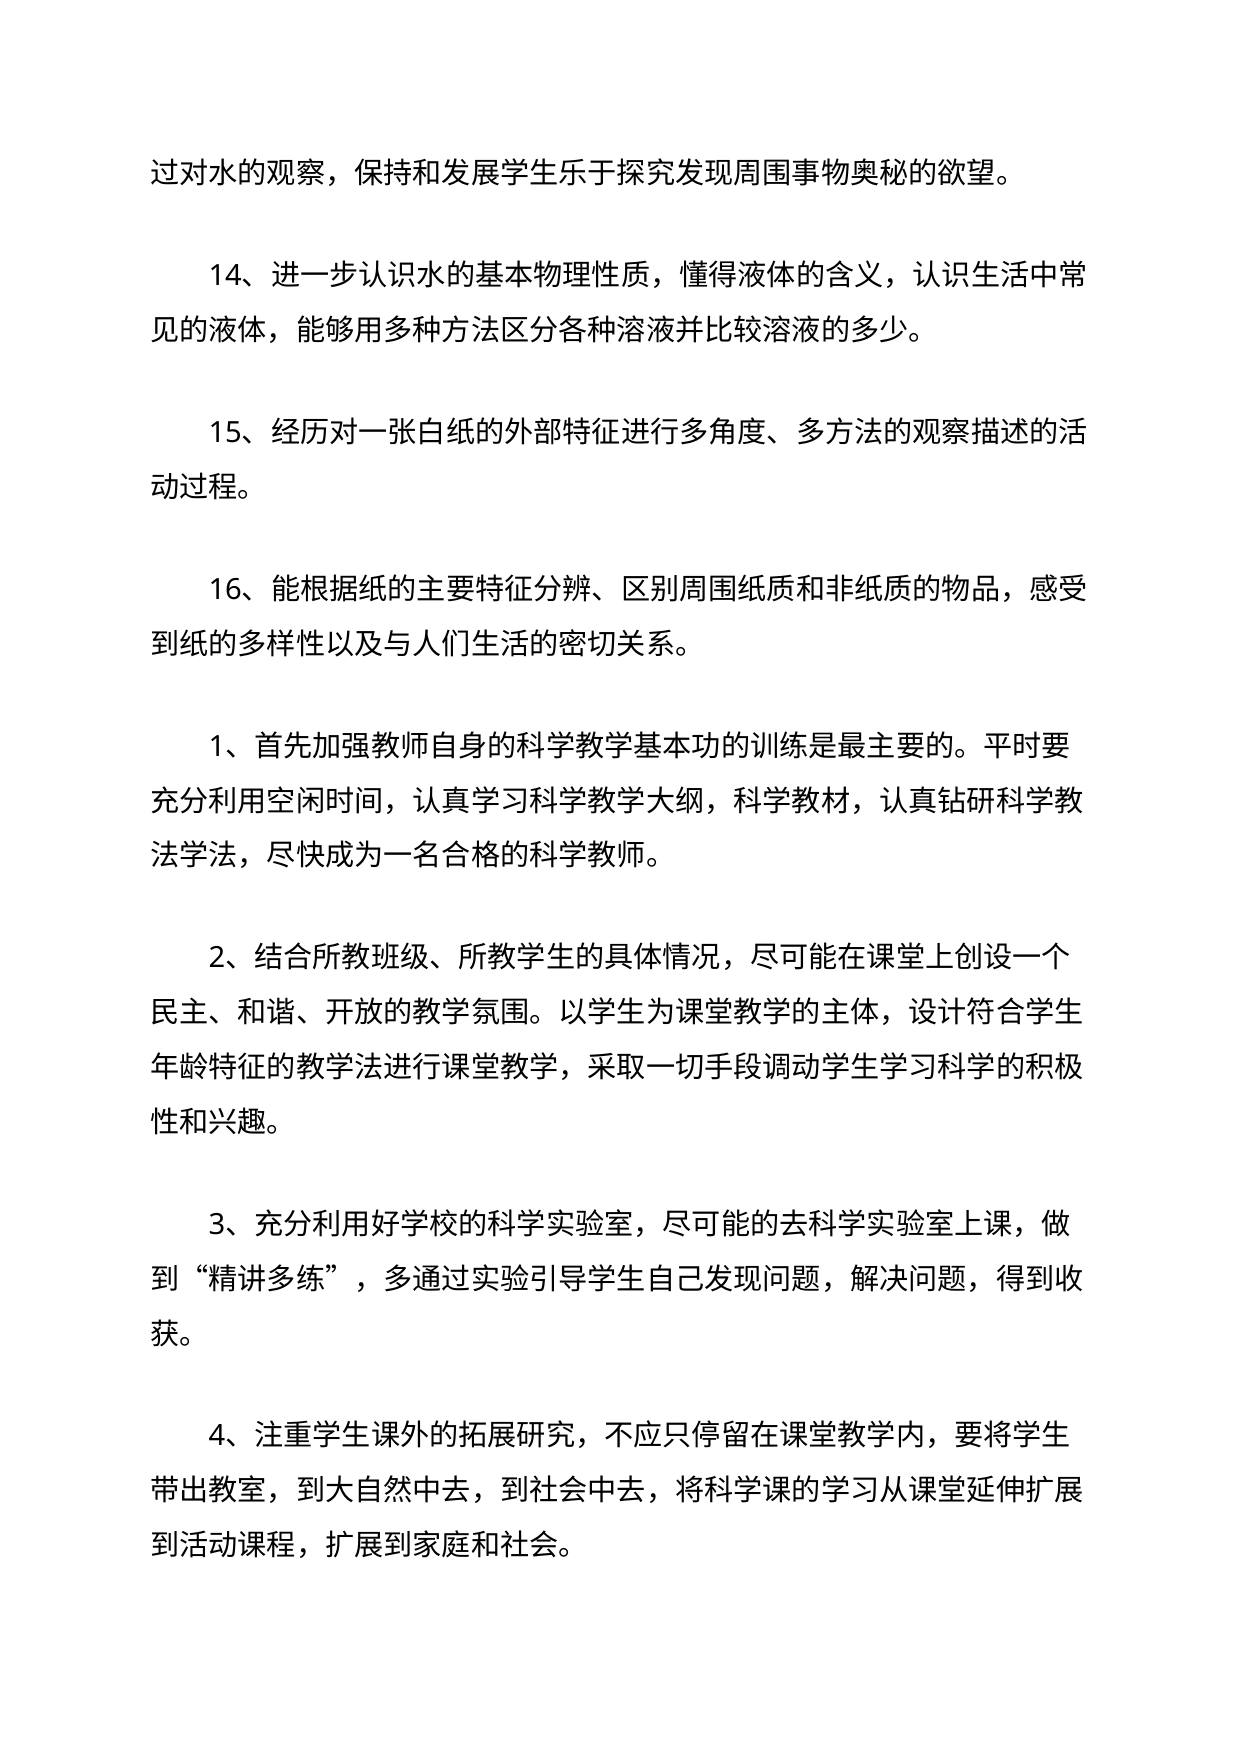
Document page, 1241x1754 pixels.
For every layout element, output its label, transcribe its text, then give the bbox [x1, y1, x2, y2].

text 3、充分利用好学校的科学实验室，尽可能的去科学实验室上课，做到“精讲多练”，多通过实验引导学生自己发现问题，解决问题，得到收获。 [150, 1200, 1090, 1352]
text 15、经历对一张白纸的外部特征进行多角度、多方法的观察描述的活动过程。 [150, 408, 1090, 506]
text 16、能根据纸的主要特征分辨、区别周围纸质和非纸质的物品，感受到纸的多样性以及与人们生活的密切关系。 [150, 565, 1090, 663]
text 2、结合所教班级、所教学生的具体情况，尽可能在课堂上创设一个民主、和谐、开放的教学氛围。以学生为课堂教学的主体，设计符合学生年龄特征的教学法进行课堂教学，采取一切手段调动学生学习科学的积极性和兴趣。 [150, 934, 1090, 1141]
text 14、进一步认识水的基本物理性质，懂得液体的含义，认识生活中常见的液体，能够用多种方法区分各种溶液并比较溶液的多少。 [150, 252, 1090, 349]
text 1、首先加强教师自身的科学教学基本功的训练是最主要的。平时要充分利用空闲时间，认真学习科学教学大纲，科学教材，认真钻研科学教法学法，尽快成为一名合格的科学教师。 [150, 722, 1090, 874]
text 4、注重学生课外的拓展研究，不应只停留在课堂教学内，要将学生带出教室，到大自然中去，到社会中去，将科学课的学习从课堂延伸扩展到活动课程，扩展到家庭和社会。 [150, 1412, 1090, 1564]
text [150, 150, 1090, 192]
